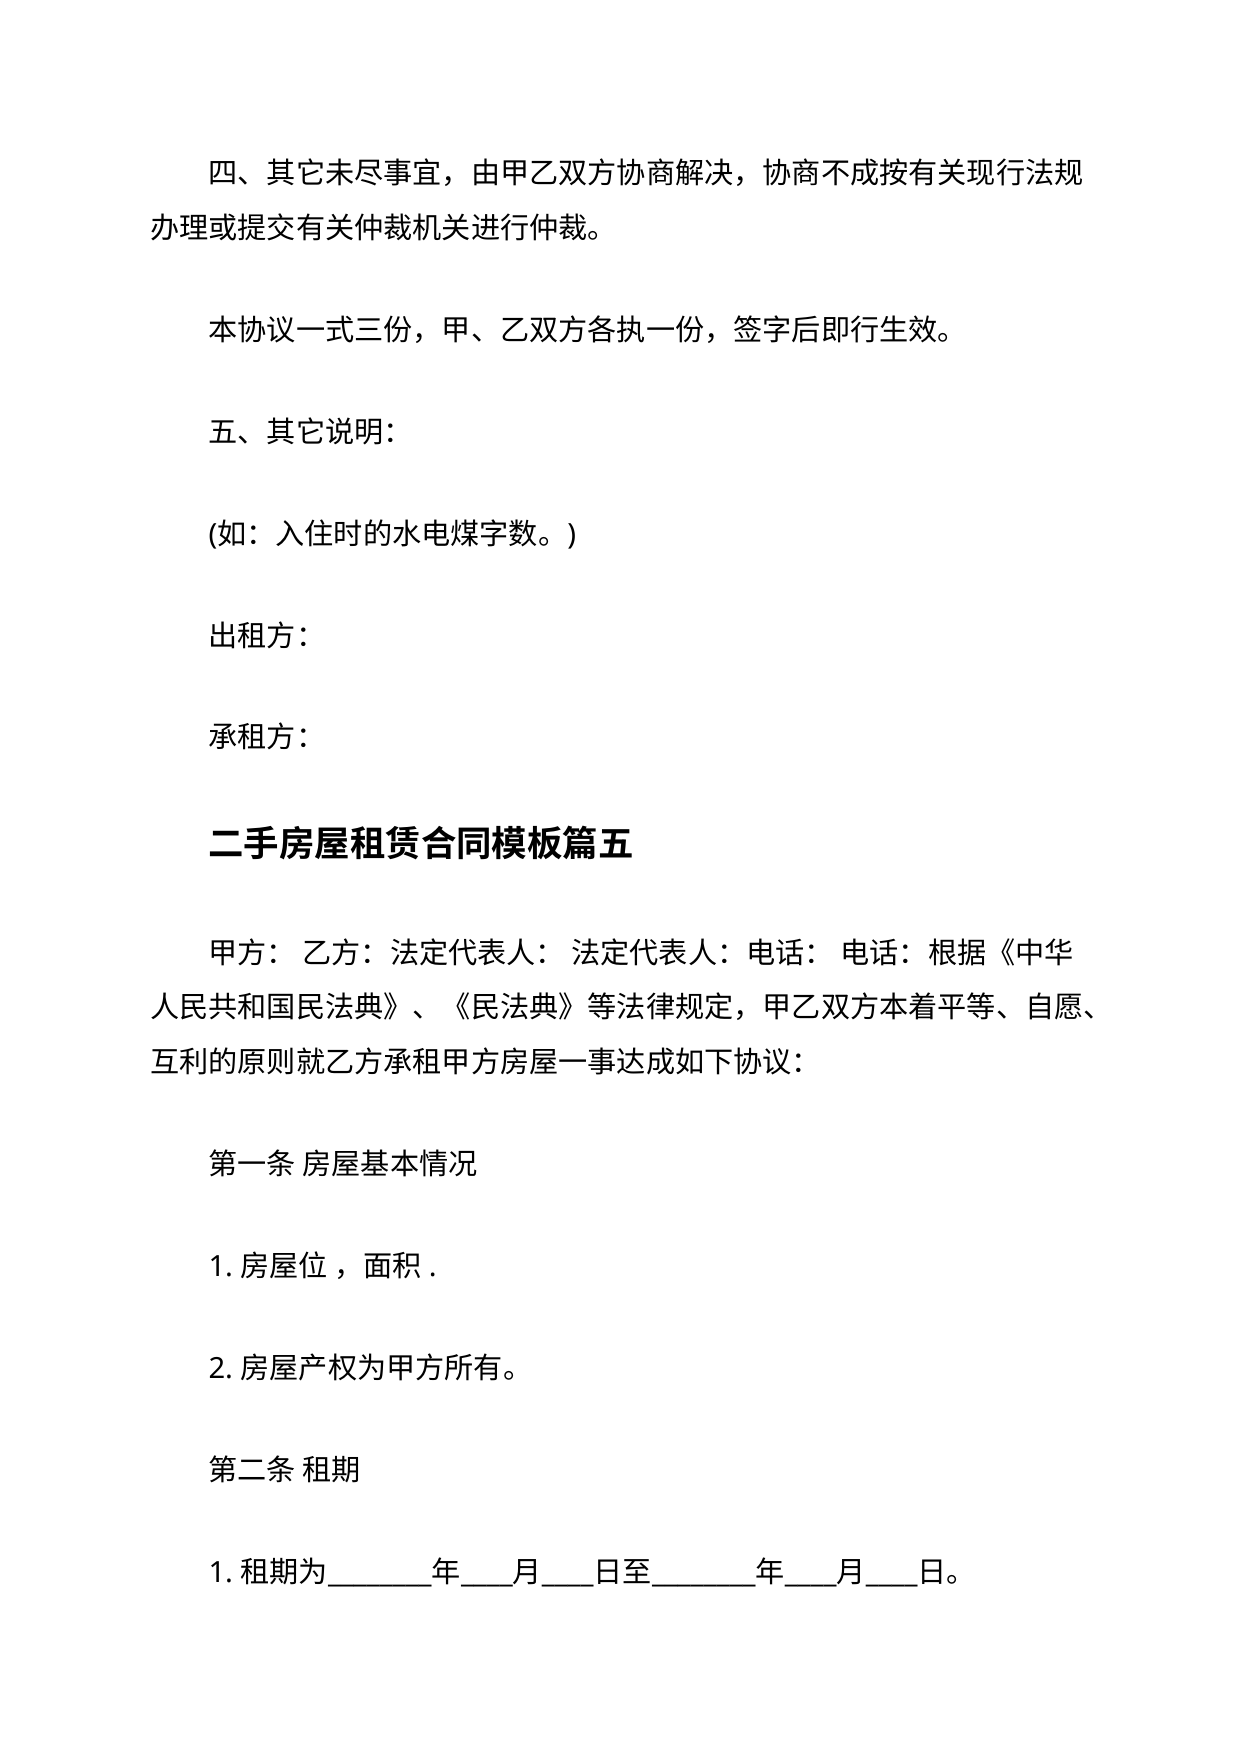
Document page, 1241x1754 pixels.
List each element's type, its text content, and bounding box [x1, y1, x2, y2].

text 2. 房屋产权为甲方所有。 [150, 1344, 1090, 1387]
text 出租方： [150, 612, 1090, 654]
text 四、其它未尽事宜，由甲乙双方协商解决，协商不成按有关现行法规办理或提交有关仲裁机关进行仲裁。 [150, 150, 1090, 247]
text 1. 房屋位 ，面积 . [150, 1242, 1090, 1285]
text 二手房屋租赁合同模板篇五 [150, 816, 1090, 867]
text 五、其它说明： [150, 408, 1090, 451]
text 第二条 租期 [150, 1446, 1090, 1489]
text 甲方： 乙方：法定代表人： 法定代表人：电话： 电话：根据《中华人民共和国民法典》、《民法典》等法律规定，甲乙双方本着平等、自愿、互利的原则就乙方承租甲方房屋一事达成如下协议： [150, 929, 1090, 1081]
text 承租方： [150, 714, 1090, 756]
text 第一条 房屋基本情况 [150, 1141, 1090, 1183]
text 本协议一式三份，甲、乙双方各执一份，签字后即行生效。 [150, 307, 1090, 349]
text 1. 租期为________年____月____日至________年____月____日。 [150, 1548, 1090, 1591]
text (如：入住时的水电煤字数。) [150, 510, 1090, 553]
